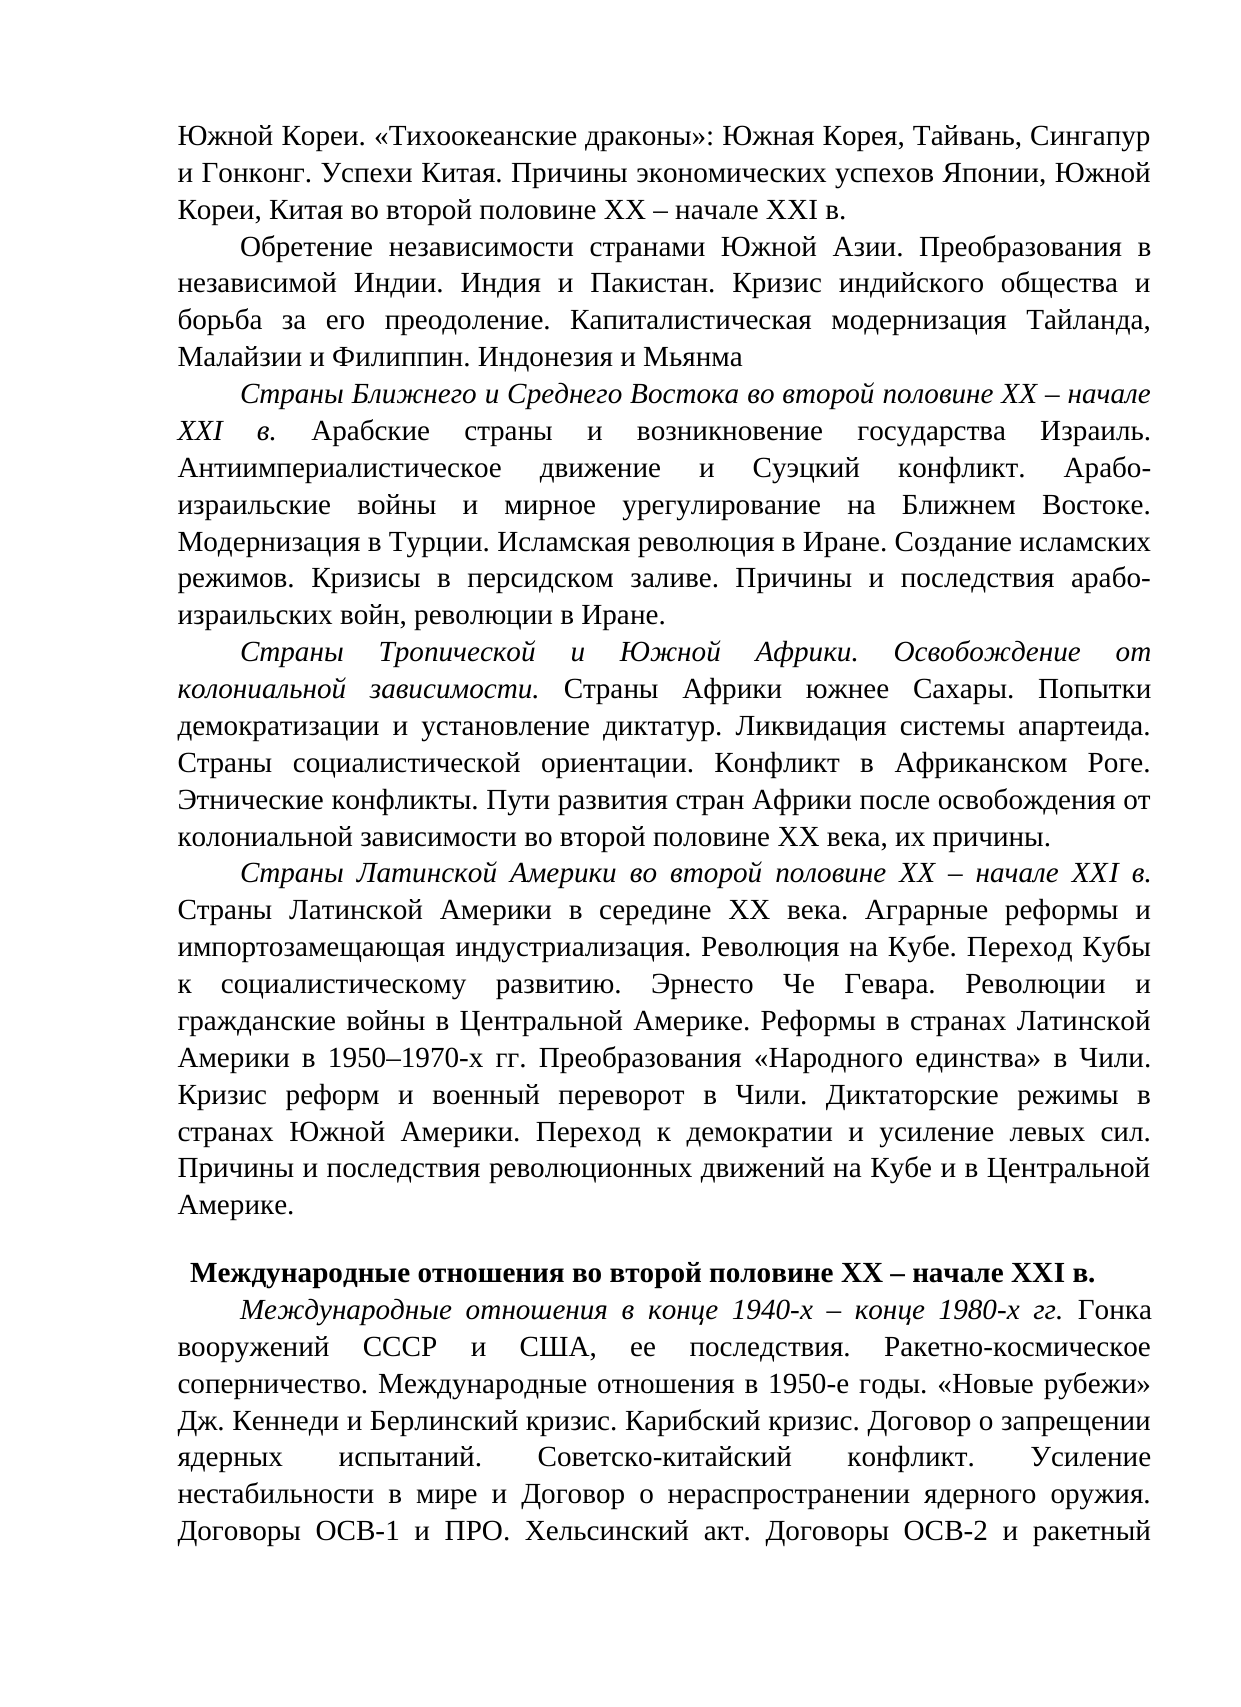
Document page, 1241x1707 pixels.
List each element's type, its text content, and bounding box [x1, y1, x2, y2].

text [177, 1292, 1152, 1547]
text Страны Латинской Америки во второй половине ХХ – начале ХХI в. Страны Латинской Америки в середине ХХ века. Аграрные реформы и импортозамещающая индустриализация. Революция на Кубе. Переход Кубы к социалистическому развитию. Эрнесто Че Гевара. Революции и гражданские войны в Центральной Америке. Реформы в странах Латинской Америки в 1950–1970-х гг. Преобразования «Народного единства» в Чили. Кризис реформ и военный переворот в Чили. Диктаторские режимы в странах Южной Америки. Переход к демократии и усиление левых сил. Причины и последствия революционных движений на Кубе и в Центральной Америке. [177, 856, 1152, 1221]
text Страны Ближнего и Среднего Востока во второй половине ХХ – начале ХХI в. Арабские страны и возникновение государства Израиль. Антиимпериалистическое движение и Суэцкий конфликт. Арабо-израильские войны и мирное урегулирование на Ближнем Востоке. Модернизация в Турции. Исламская революция в Иране. Создание исламских режимов. Кризисы в персидском заливе. Причины и последствия арабо-израильских войн, революции в Иране. [177, 376, 1152, 631]
text Страны Тропической и Южной Африки. Освобождение от колониальной зависимости. Страны Африки южнее Сахары. Попытки демократизации и установление диктатур. Ликвидация системы апартеида. Страны социалистической ориентации. Конфликт в Африканском Роге. Этнические конфликты. Пути развития стран Африки после освобождения от колониальной зависимости во второй половине ХХ века, их причины. [177, 634, 1152, 852]
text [177, 118, 1152, 225]
text Международные отношения во второй половине ХХ – начале ХХI в. [190, 1255, 1152, 1289]
text Обретение независимости странами Южной Азии. Преобразования в независимой Индии. Индия и Пакистан. Кризис индийского общества и борьба за его преодоление. Капиталистическая модернизация Тайланда, Малайзии и Филиппин. Индонезия и Мьянма [177, 229, 1152, 373]
